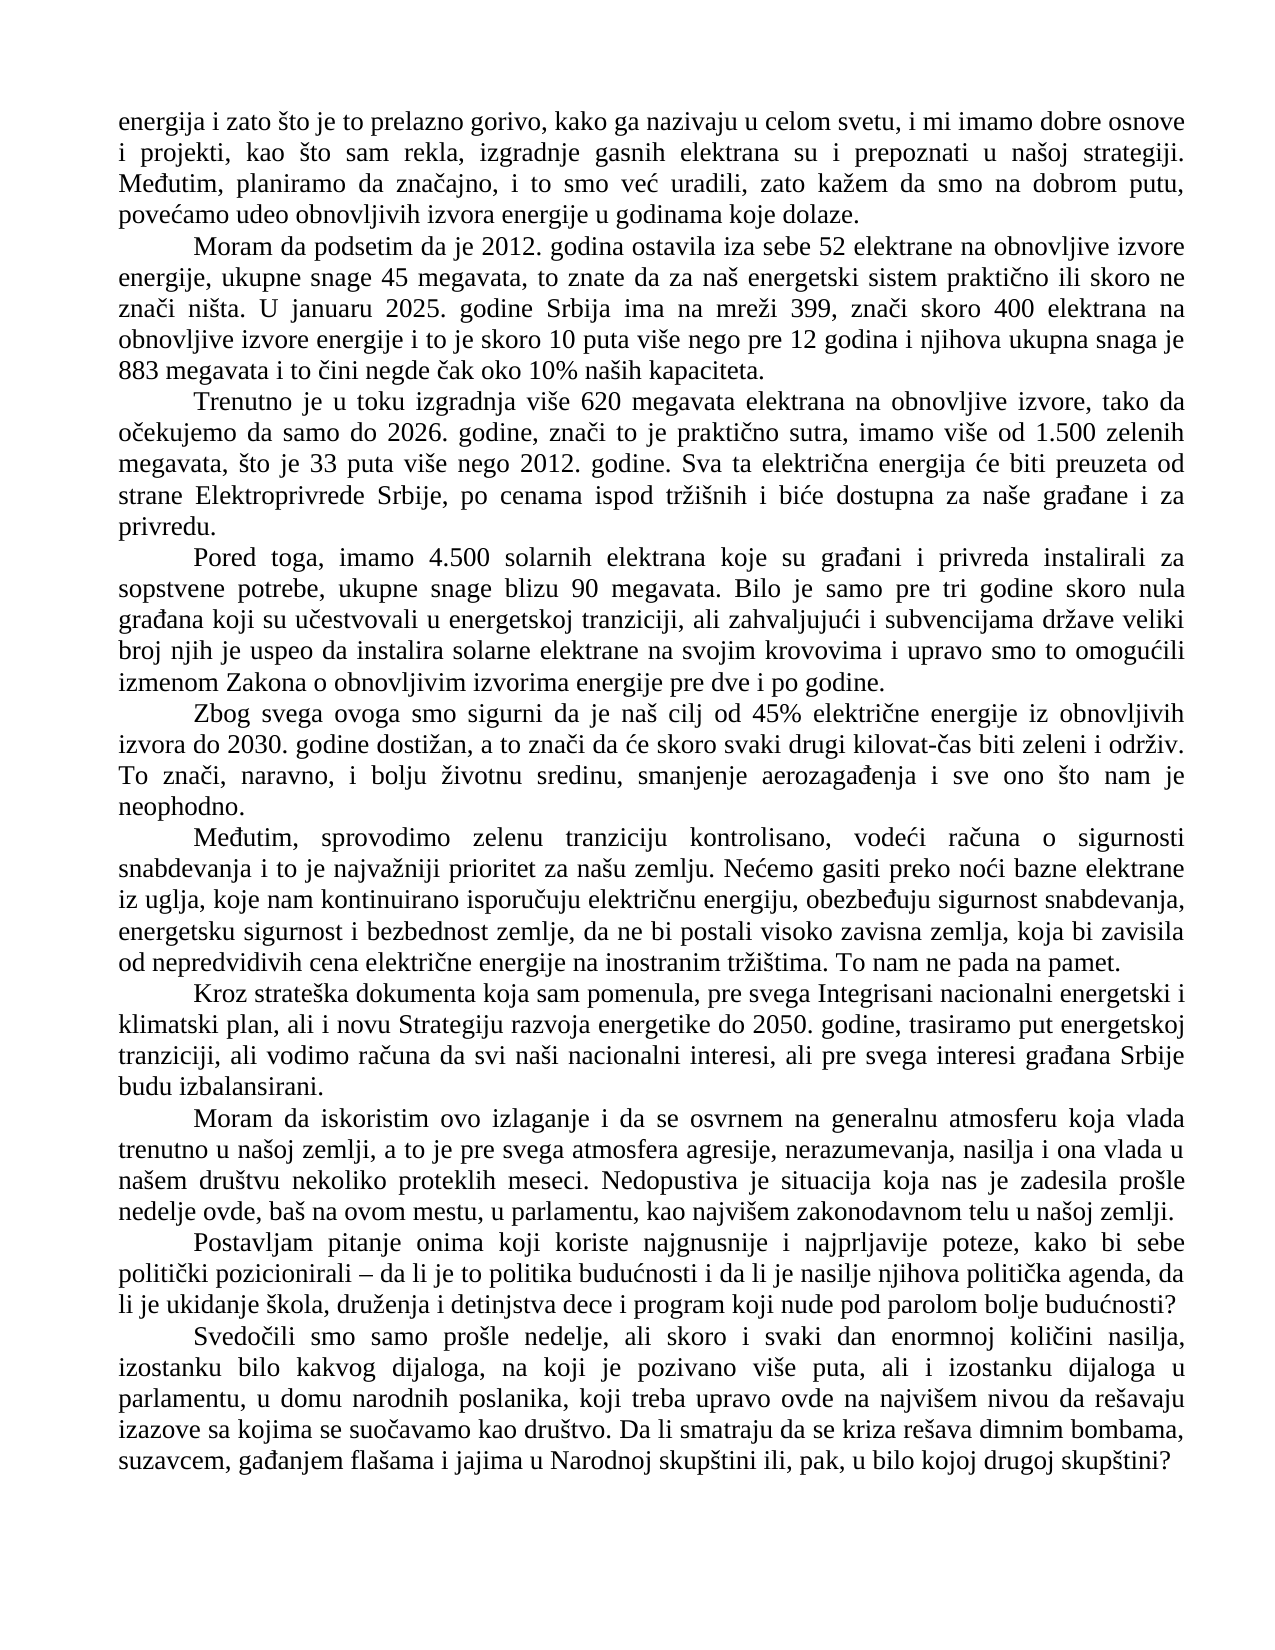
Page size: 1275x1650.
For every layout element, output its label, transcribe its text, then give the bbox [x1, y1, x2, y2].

text Svedočili smo samo prošle nedelje, ali skoro i svaki dan enormnoj količini nasilja, izostanku bilo kakvog dijaloga, na koji je pozivano više puta, ali i izostanku dijaloga u parlamentu, u domu narodnih poslanika, koji treba upravo ovde na najvišem nivou da rešavaju izazove sa kojima se suočavamo kao društvo. Da li smatraju da se kriza rešava dimnim bombama, suzavcem, gađanjem flašama i jajima u Narodnoj skupštini ili, pak, u bilo kojoj drugoj skupštini? [118, 1320, 1186, 1475]
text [118, 105, 1186, 229]
text Moram da podsetim da je 2012. godina ostavila iza sebe 52 elektrane na obnovljive izvore energije, ukupne snage 45 megavata, to znate da za naš energetski sistem praktično ili skoro ne znači ništa. U januaru 2025. godine Srbija ima na mreži 399, znači skoro 400 elektrana na obnovljive izvore energije i to je skoro 10 puta više nego pre 12 godina i njihova ukupna snaga je 883 megavata i to čini negde čak oko 10% naših kapaciteta. [118, 229, 1186, 385]
text Pored toga, imamo 4.500 solarnih elektrana koje su građani i privreda instalirali za sopstvene potrebe, ukupne snage blizu 90 megavata. Bilo je samo pre tri godine skoro nula građana koji su učestvovali u energetskoj tranziciji, ali zahvaljujući i subvencijama države veliki broj njih je uspeo da instalira solarne elektrane na svojim krovovima i upravo smo to omogućili izmenom Zakona o obnovljivim izvorima energije pre dve i po godine. [118, 541, 1186, 697]
text Postavljam pitanje onima koji koriste najgnusnije i najprljavije poteze, kako bi sebe politički pozicionirali – da li je to politika budućnosti i da li je nasilje njihova politička agenda, da li je ukidanje škola, druženja i detinjstva dece i program koji nude pod parolom bolje budućnosti? [118, 1226, 1186, 1320]
text Međutim, sprovodimo zelenu tranziciju kontrolisano, vodeći računa o sigurnosti snabdevanja i to je najvažniji prioritet za našu zemlju. Nećemo gasiti preko noći bazne elektrane iz uglja, koje nam kontinuirano isporučuju električnu energiju, obezbeđuju sigurnost snabdevanja, energetsku sigurnost i bezbednost zemlje, da ne bi postali visoko zavisna zemlja, koja bi zavisila od nepredvidivih cena električne energije na inostranim tržištima. To nam ne pada na pamet. [118, 821, 1186, 977]
text Trenutno je u toku izgradnja više 620 megavata elektrana na obnovljive izvore, tako da očekujemo da samo do 2026. godine, znači to je praktično sutra, imamo više od 1.500 zelenih megavata, što je 33 puta više nego 2012. godine. Sva ta električna energija će biti preuzeta od strane Elektroprivrede Srbije, po cenama ispod tržišnih i biće dostupna za naše građane i za privredu. [118, 385, 1186, 541]
text Moram da iskoristim ovo izlaganje i da se osvrnem na generalnu atmosferu koja vlada trenutno u našoj zemlji, a to je pre svega atmosfera agresije, nerazumevanja, nasilja i ona vlada u našem društvu nekoliko proteklih meseci. Nedopustiva je situacija koja nas je zadesila prošle nedelje ovde, baš na ovom mestu, u parlamentu, kao najvišem zakonodavnom telu u našoj zemlji. [118, 1102, 1186, 1226]
text Zbog svega ovoga smo sigurni da je naš cilj od 45% električne energije iz obnovljivih izvora do 2030. godine dostižan, a to znači da će skoro svaki drugi kilovat-čas biti zeleni i održiv. To znači, naravno, i bolju životnu sredinu, smanjenje aerozagađenja i sve ono što nam je neophodno. [118, 697, 1186, 821]
text Kroz strateška dokumenta koja sam pomenula, pre svega Integrisani nacionalni energetski i klimatski plan, ali i novu Strategiju razvoja energetike do 2050. godine, trasiramo put energetskoj tranziciji, ali vodimo računa da svi naši nacionalni interesi, ali pre svega interesi građana Srbije budu izbalansirani. [118, 977, 1186, 1102]
